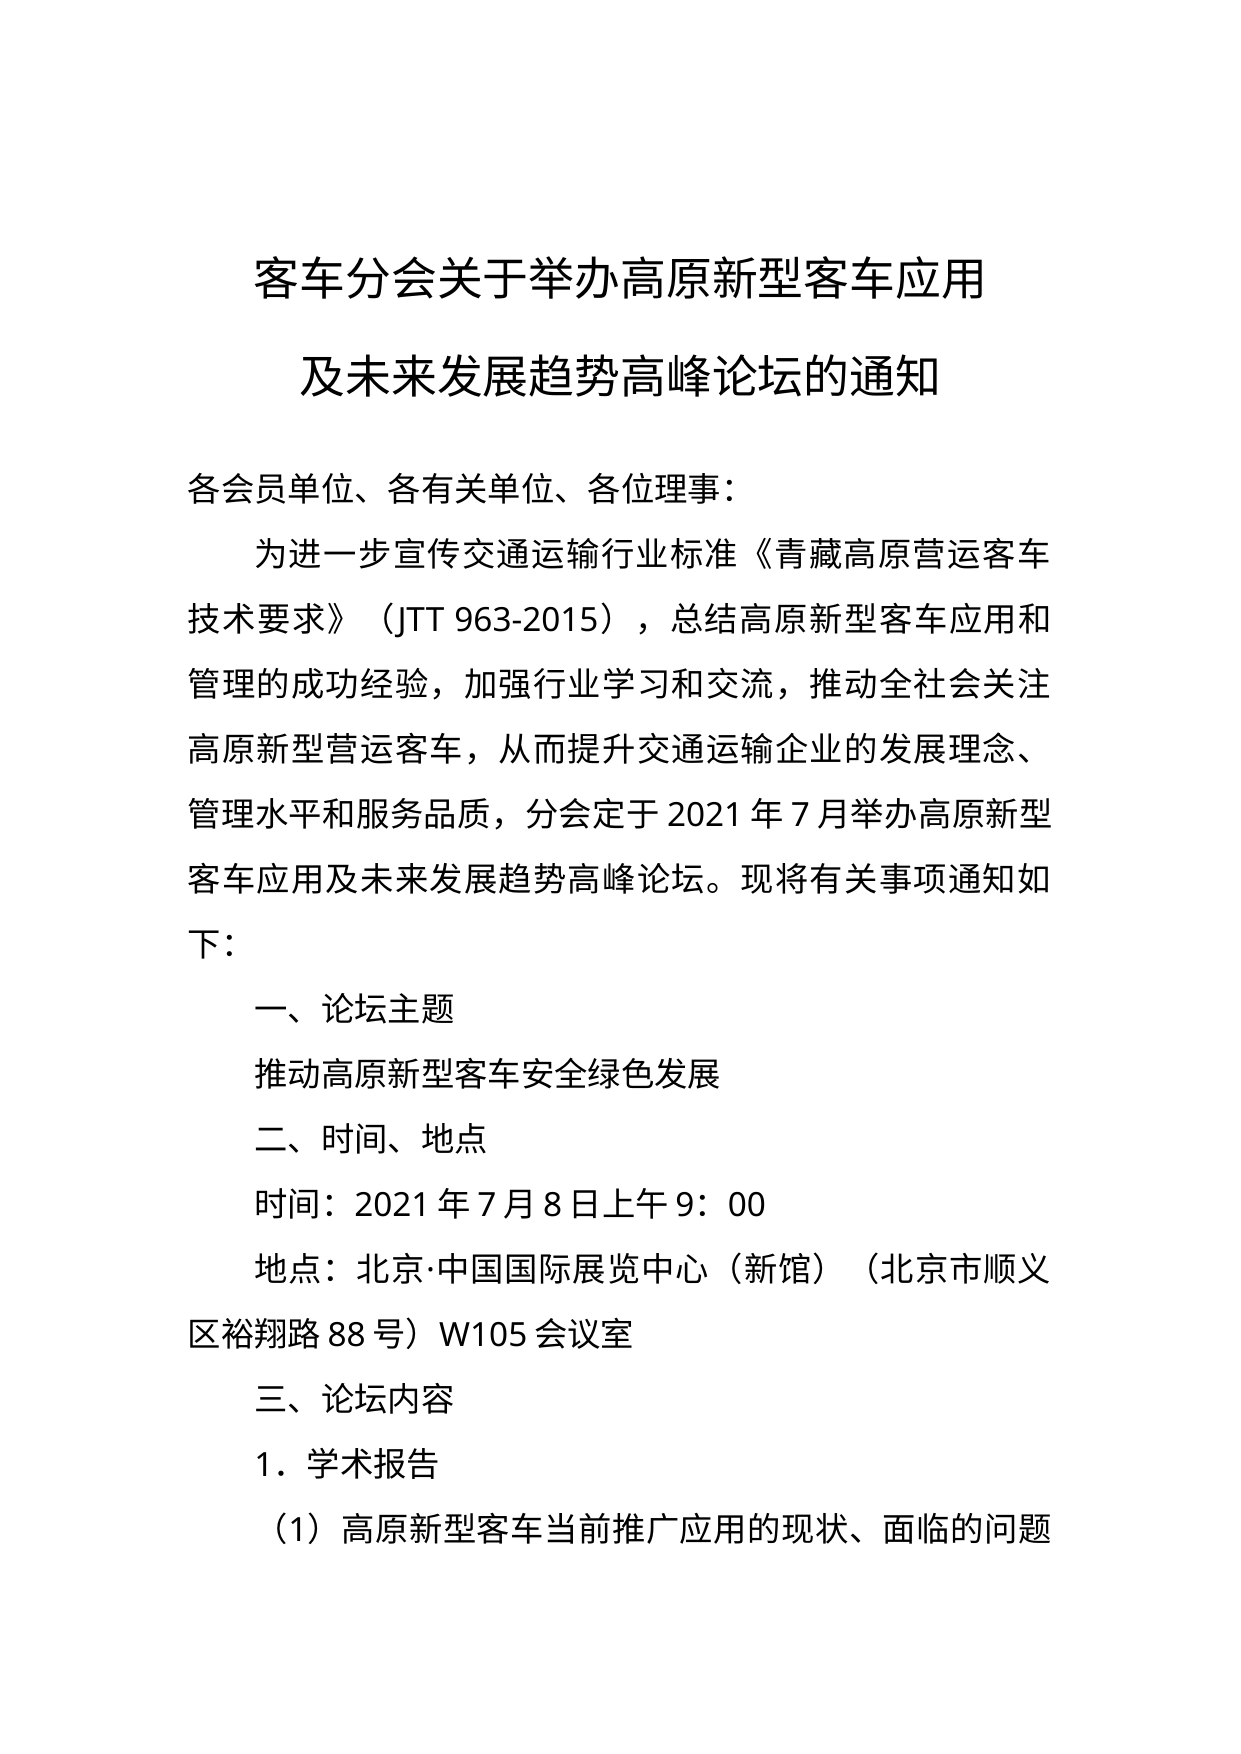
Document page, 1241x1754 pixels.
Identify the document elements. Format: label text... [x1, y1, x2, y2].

text 推动高原新型客车安全绿色发展 [187, 1039, 1053, 1104]
text 1．学术报告 [187, 1429, 1053, 1494]
text 三、论坛内容 [187, 1364, 1053, 1429]
text 一、论坛主题 [187, 974, 1053, 1039]
text 客车分会关于举办高原新型客车应用 [187, 227, 1053, 324]
text 各会员单位、各有关单位、各位理事： [187, 454, 1053, 519]
text 时间：2021年7月8日上午9：00 [187, 1169, 1053, 1234]
text 二、时间、地点 [187, 1104, 1053, 1169]
text 地点：北京·中国国际展览中心（新馆）（北京市顺义区裕翔路88号）W105会议室 [187, 1234, 1053, 1364]
text 及未来发展趋势高峰论坛的通知 [187, 324, 1053, 422]
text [187, 1494, 1053, 1559]
text 为进一步宣传交通运输行业标准《青藏高原营运客车技术要求》（JTT 963-2015），总结高原新型客车应用和管理的成功经验，加强行业学习和交流，推动全社会关注高原新型营运客车，从而提升交通运输企业的发展理念、管理水平和服务品质，分会定于2021年7月举办高原新型客车应用及未来发展趋势高峰论坛。现将有关事项通知如下： [187, 519, 1053, 974]
